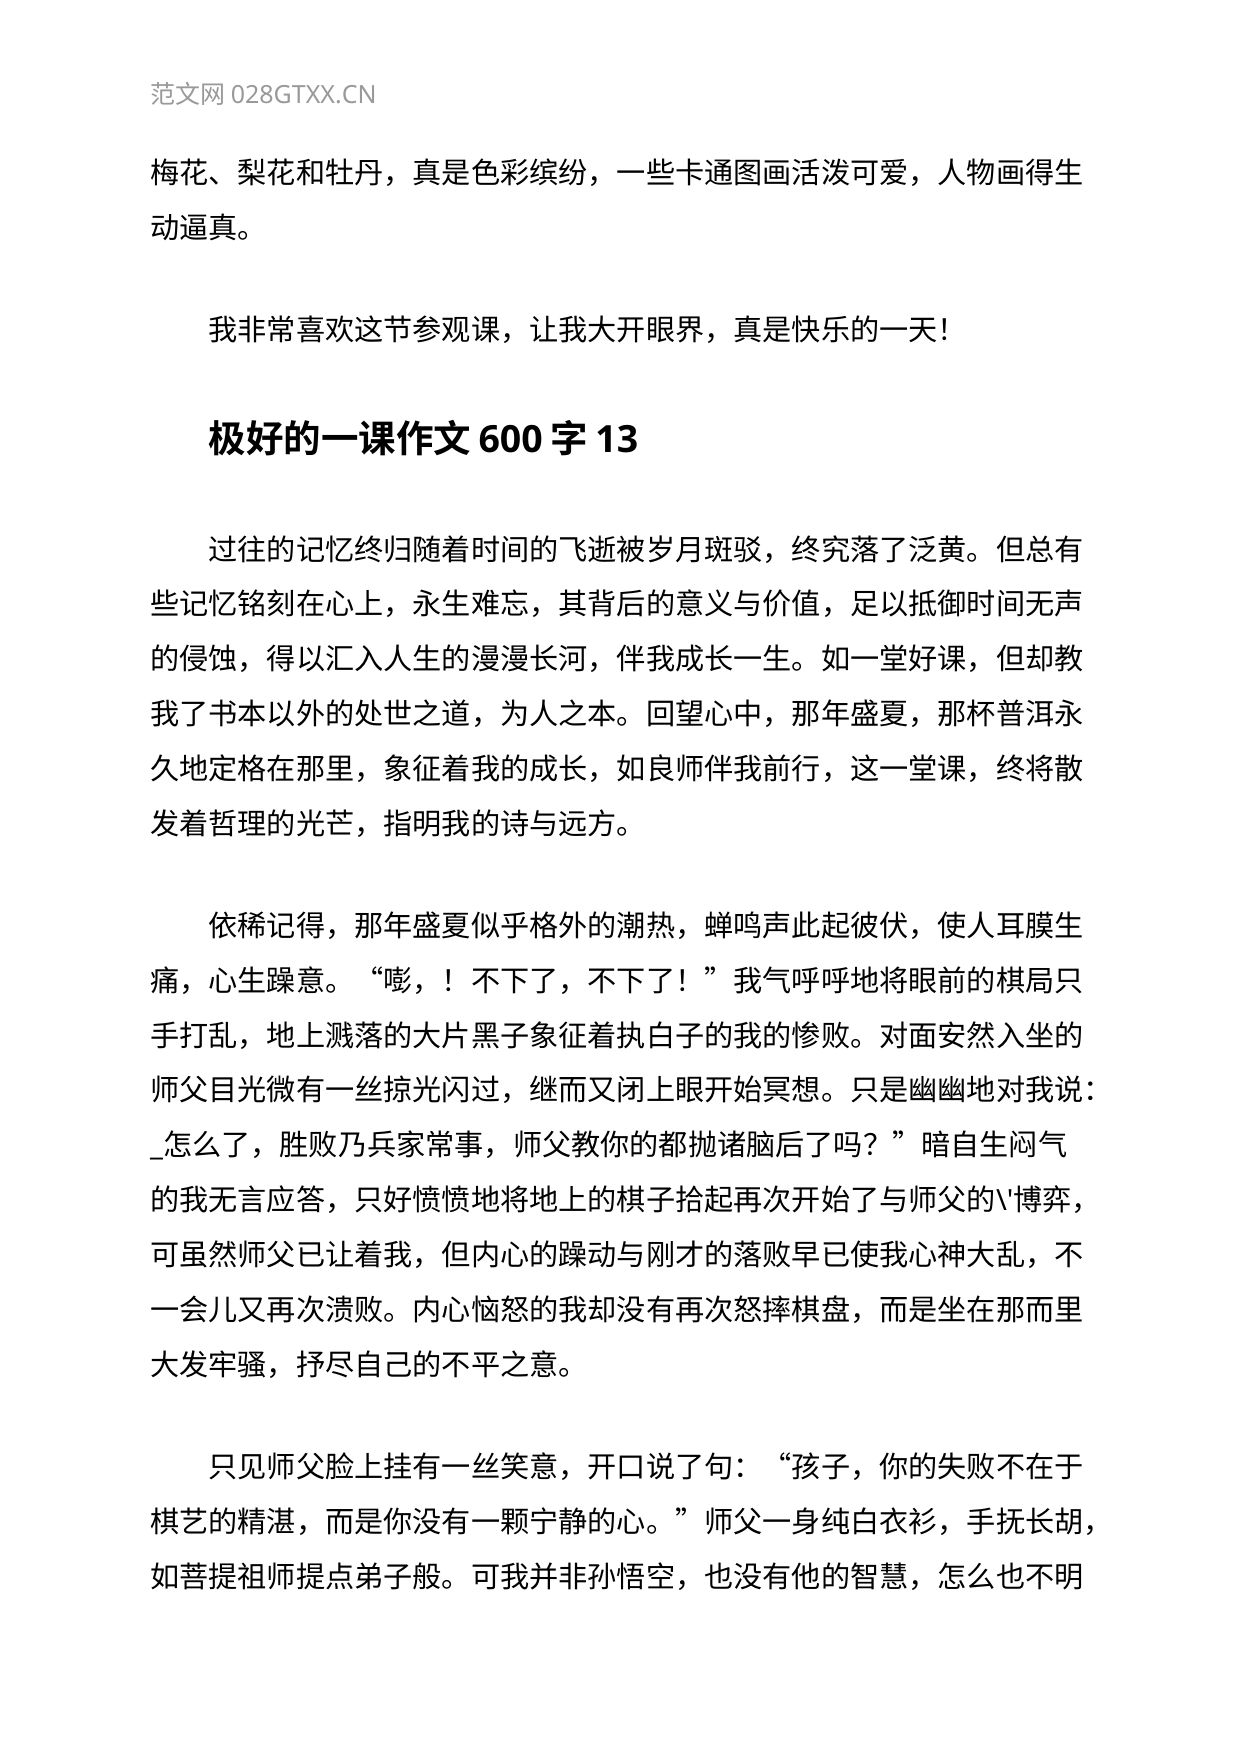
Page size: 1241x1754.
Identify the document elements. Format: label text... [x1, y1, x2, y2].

text 极好的一课作文600字13 [150, 408, 1090, 463]
text 过往的记忆终归随着时间的飞逝被岁月斑驳，终究落了泛黄。但总有些记忆铭刻在心上，永生难忘，其背后的意义与价值，足以抵御时间无声的侵蚀，得以汇入人生的漫漫长河，伴我成长一生。如一堂好课，但却教我了书本以外的处世之道，为人之本。回望心中，那年盛夏，那杯普洱永久地定格在那里，象征着我的成长，如良师伴我前行，这一堂课，终将散发着哲理的光芒，指明我的诗与远方。 [150, 526, 1090, 843]
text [150, 150, 1090, 247]
text 我非常喜欢这节参观课，让我大开眼界，真是快乐的一天！ [150, 307, 1090, 349]
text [150, 1443, 1090, 1596]
text 依稀记得，那年盛夏似乎格外的潮热，蝉鸣声此起彼伏，使人耳膜生痛，心生躁意。“嘭，！不下了，不下了！”我气呼呼地将眼前的棋局只手打乱，地上溅落的大片黑子象征着执白子的我的惨败。对面安然入坐的师父目光微有一丝掠光闪过，继而又闭上眼开始冥想。只是幽幽地对我说：_怎么了，胜败乃兵家常事，师父教你的都抛诸脑后了吗？”暗自生闷气的我无言应答，只好愤愤地将地上的棋子拾起再次开始了与师父的\'博弈，可虽然师父已让着我，但内心的躁动与刚才的落败早已使我心神大乱，不一会儿又再次溃败。内心恼怒的我却没有再次怒摔棋盘，而是坐在那而里大发牢骚，抒尽自己的不平之意。 [150, 902, 1090, 1384]
